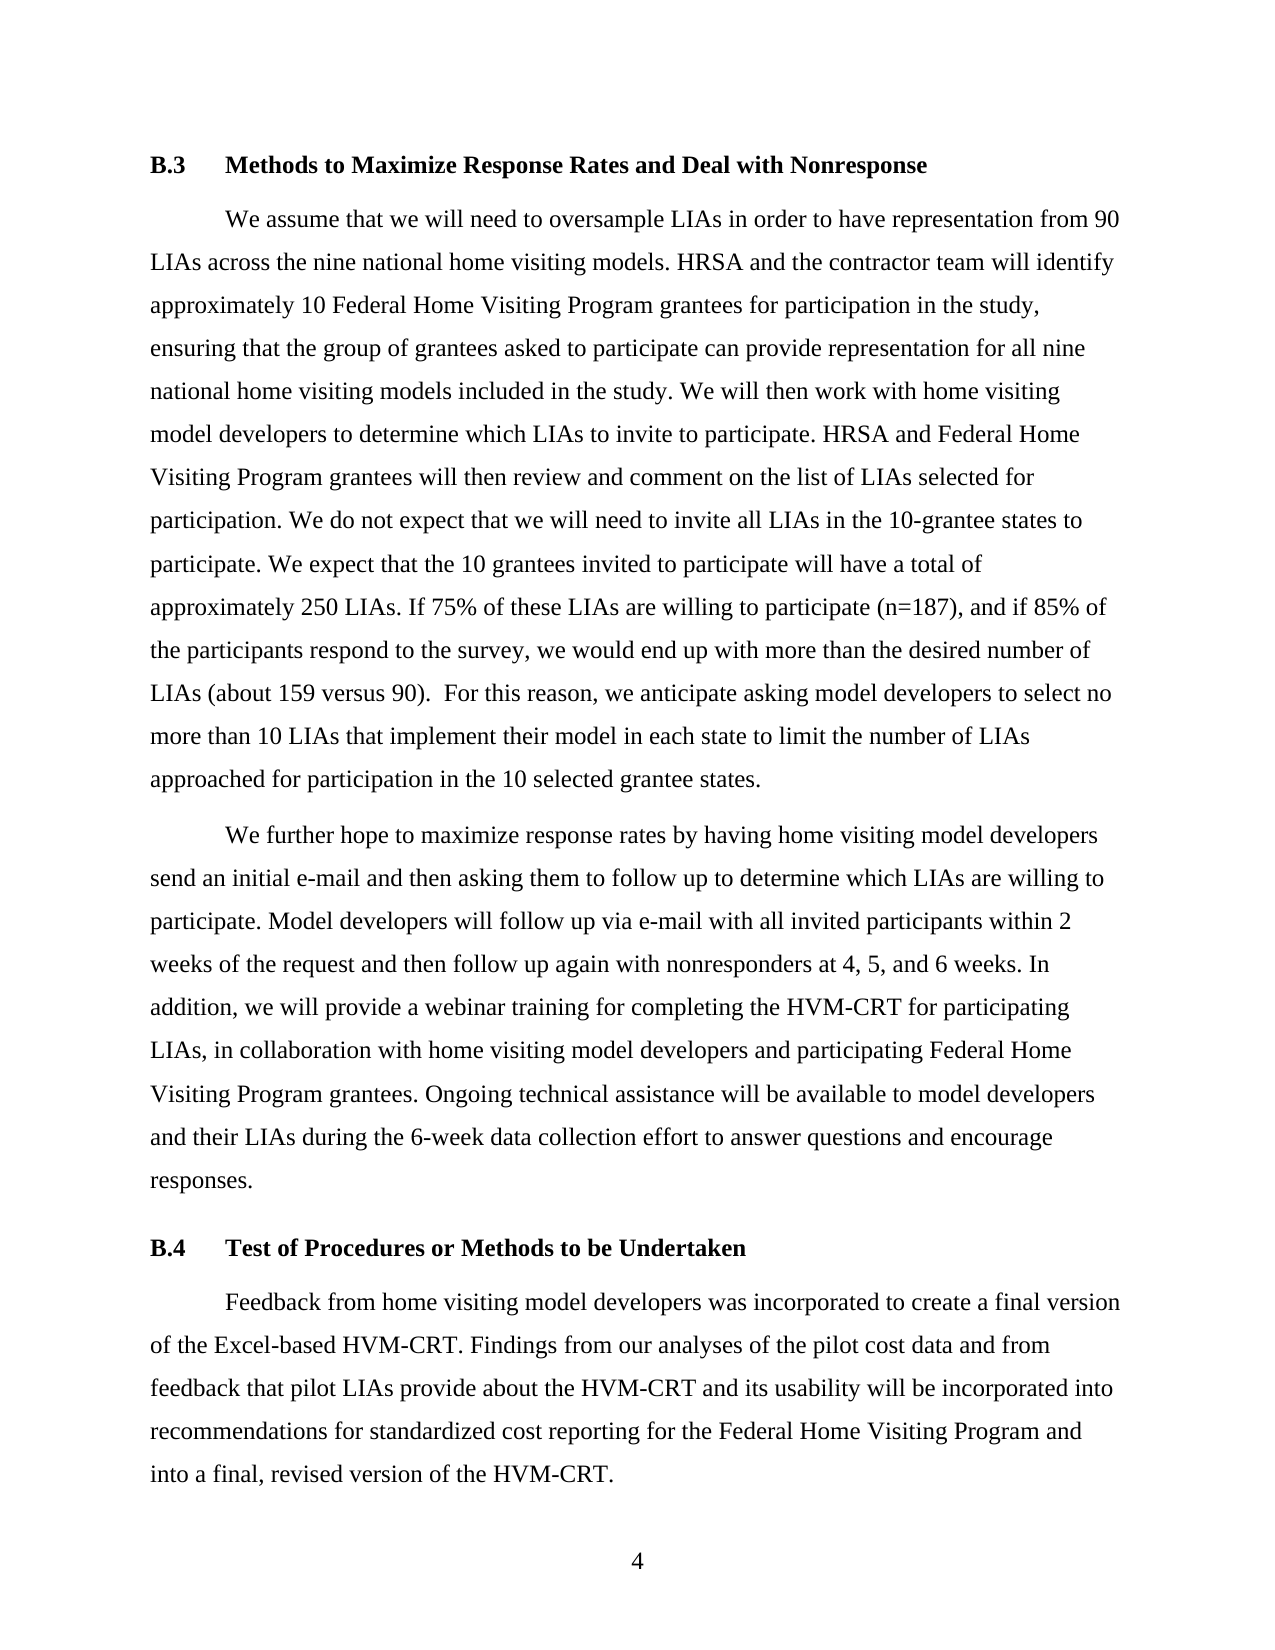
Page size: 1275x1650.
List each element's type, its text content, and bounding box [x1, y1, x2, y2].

text Feedback from home visiting model developers was incorporated to create a final version of the Excel-based HVM-CRT. Findings from our analyses of the pilot cost data and from feedback that pilot LIAs provide about the HVM-CRT and its usability will be incorporated into recommendations for standardized cost reporting for the Federal Home Visiting Program and into a final, revised version of the HVM-CRT. [150, 1287, 1125, 1488]
subtitle B.3 Methods to Maximize Response Rates and Deal with Nonresponse [150, 150, 1125, 179]
text We assume that we will need to oversample LIAs in order to have representation from 90 LIAs across the nine national home visiting models. HRSA and the contractor team will identify approximately 10 Federal Home Visiting Program grantees for participation in the study, ensuring that the group of grantees asked to participate can provide representation for all nine national home visiting models included in the study. We will then work with home visiting model developers to determine which LIAs to invite to participate. HRSA and Federal Home Visiting Program grantees will then review and comment on the list of LIAs selected for participation. We do not expect that we will need to invite all LIAs in the 10-grantee states to participate. We expect that the 10 grantees invited to participate will have a total of approximately 250 LIAs. If 75% of these LIAs are willing to participate (n=187), and if 85% of the participants respond to the survey, we would end up with more than the desired number of LIAs (about 159 versus 90). For this reason, we anticipate asking model developers to select no more than 10 LIAs that implement their model in each state to limit the number of LIAs approached for participation in the 10 selected grantee states. [150, 204, 1125, 793]
subtitle B.4 Test of Procedures or Methods to be Undertaken [150, 1233, 1125, 1262]
text We further hope to maximize response rates by having home visiting model developers send an initial e-mail and then asking them to follow up to determine which LIAs are willing to participate. Model developers will follow up via e-mail with all invited participants within 2 weeks of the request and then follow up again with nonresponders at 4, 5, and 6 weeks. In addition, we will provide a webinar training for completing the HVM-CRT for participating LIAs, in collaboration with home visiting model developers and participating Federal Home Visiting Program grantees. Ongoing technical assistance will be available to model developers and their LIAs during the 6-week data collection effort to answer questions and encourage responses. [150, 820, 1125, 1194]
